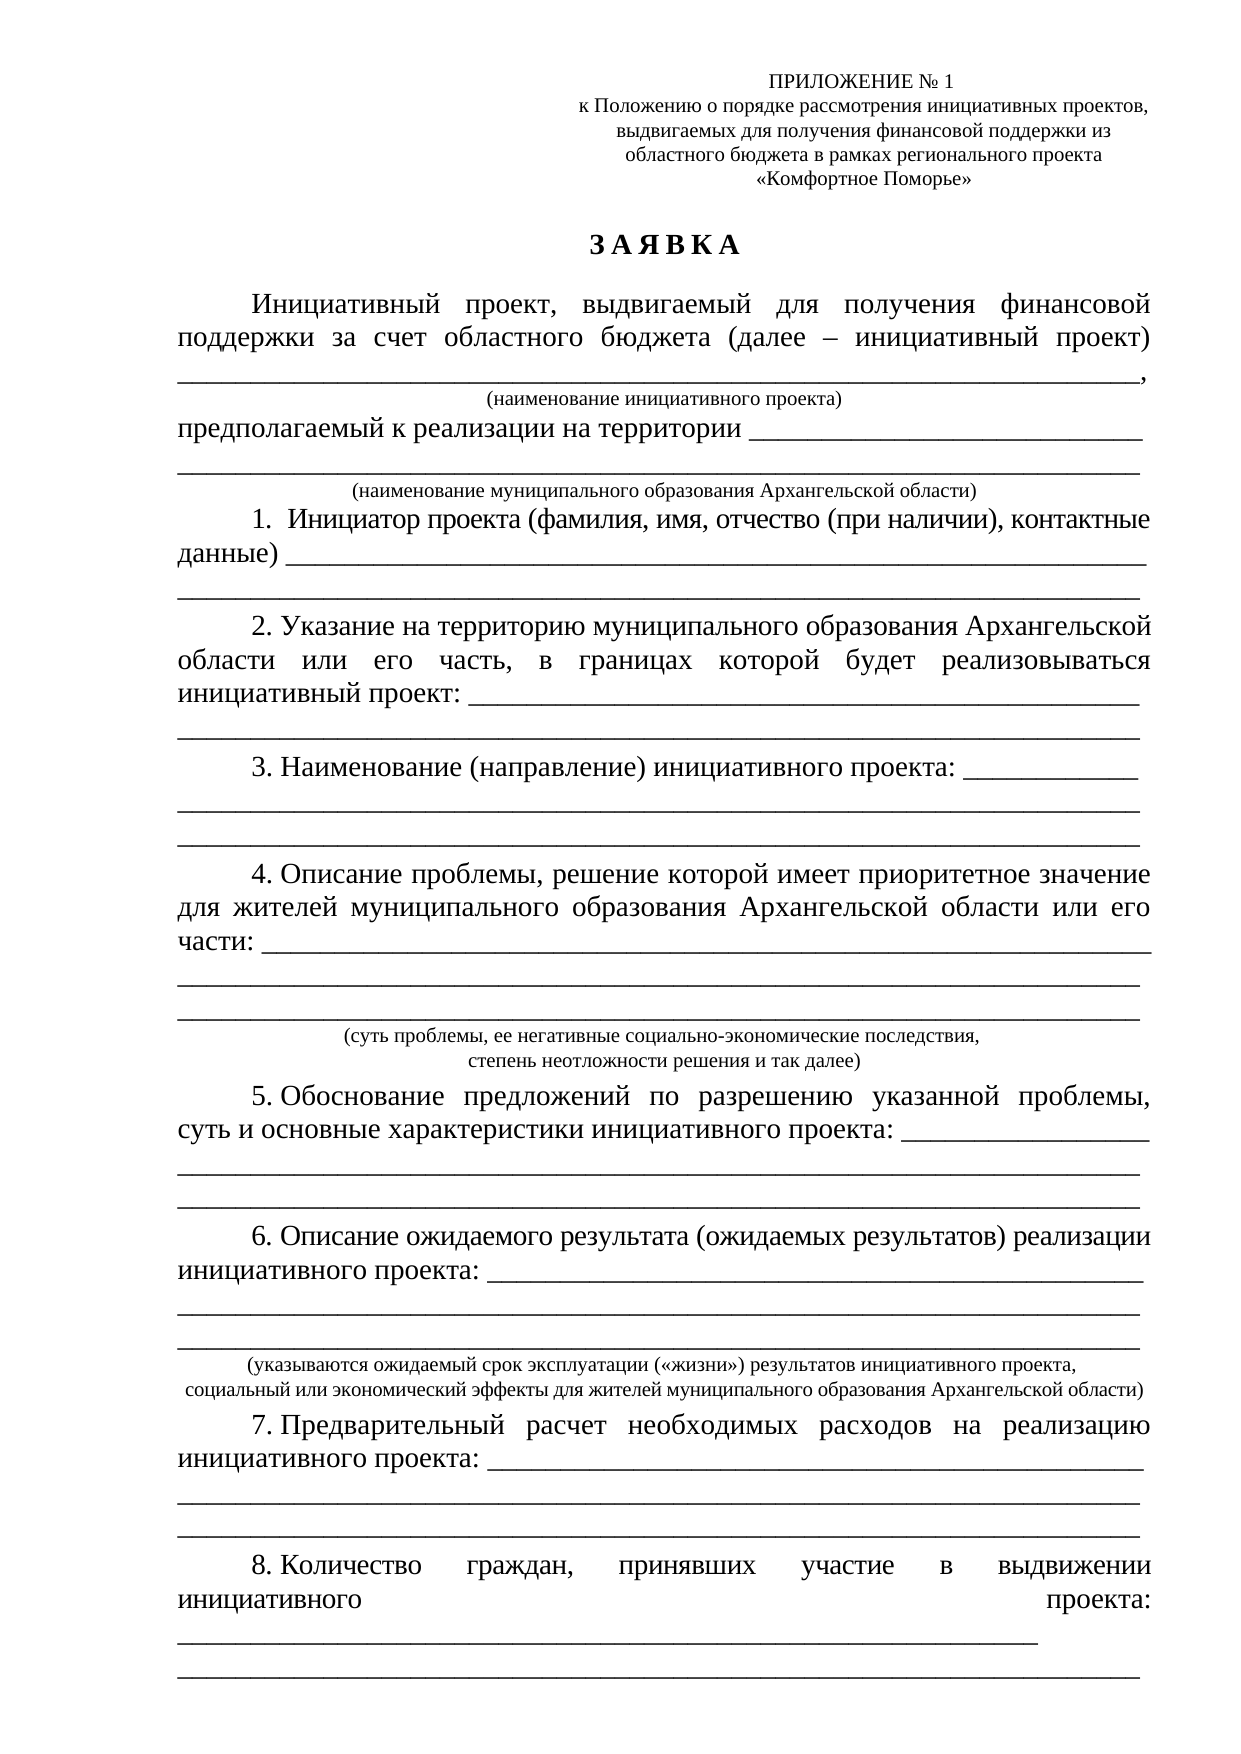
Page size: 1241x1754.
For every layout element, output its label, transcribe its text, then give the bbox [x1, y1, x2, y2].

text (наименование муниципального образования Архангельской области) [177, 477, 1152, 502]
text 4. Описание проблемы, решение которой имеет приоритетное значение для жителей муниципального образования Архангельской области или его части: _____________________________________________________________ [177, 856, 1152, 956]
text __________________________________________________________________ [177, 1474, 1152, 1507]
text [177, 1507, 1152, 1541]
text __________________________________________________________________ [177, 569, 1152, 602]
text 2. Указание на территорию муниципального образования Архангельской области или его часть, в границах которой будет реализовываться инициативный проект: ______________________________________________ [177, 608, 1152, 709]
text ____________________________________________________________________________________________________________________________________ [177, 782, 1152, 849]
text 1. Инициатор проекта (фамилия, имя, отчество (при наличии), контактные данные) ___________________________________________________________ [177, 502, 1152, 569]
text 5. Обоснование предложений по разрешению указанной проблемы, суть и основные характеристики инициативного проекта: _________________ [177, 1078, 1152, 1145]
text __________________________________________________________________ [177, 1285, 1152, 1319]
text (указываются ожидаемый срок эксплуатации («жизни») результатов инициативного проекта, социальный или экономический эффекты для жителей муниципального образования Архангельской области) [177, 1352, 1152, 1401]
text __________________________________________________________________ [177, 709, 1152, 743]
text (суть проблемы, ее негативные социально-экономические последствия, степень неотложности решения и так далее) [177, 1023, 1152, 1072]
text ПРИЛОЖЕНИЕ № 1 к Положению о порядке рассмотрения инициативных проектов, выдвигаемых для получения финансовой поддержки из областного бюджета в рамках регионального проекта «Комфортное Поморье» [576, 69, 1152, 190]
text (наименование инициативного проекта) [177, 386, 1152, 410]
text __________________________________________________________________ [177, 1178, 1152, 1212]
text 8. Количество граждан, принявших участие в выдвижении инициативного проекта: ___________________________________________________________ [177, 1547, 1152, 1648]
text ЗАЯВКА [177, 227, 1152, 261]
text предполагаемый к реализации на территории ___________________________ [177, 410, 1152, 444]
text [177, 1648, 1152, 1681]
text __________________________________________________________________ [177, 990, 1152, 1023]
text Инициативный проект, выдвигаемый для получения финансовой поддержки за счет областного бюджета (далее – инициативный проект) __________________________________________________________________, [177, 286, 1152, 386]
text __________________________________________________________________ [177, 444, 1152, 477]
text __________________________________________________________________ [177, 1145, 1152, 1178]
text __________________________________________________________________ [177, 956, 1152, 990]
text 6. Описание ожидаемого результата (ожидаемых результатов) реализации инициативного проекта: _____________________________________________ [177, 1218, 1152, 1285]
text 7. Предварительный расчет необходимых расходов на реализацию инициативного проекта: _____________________________________________ [177, 1407, 1152, 1474]
text __________________________________________________________________ [177, 1319, 1152, 1352]
text 3. Наименование (направление) инициативного проекта: ____________ [177, 749, 1152, 782]
